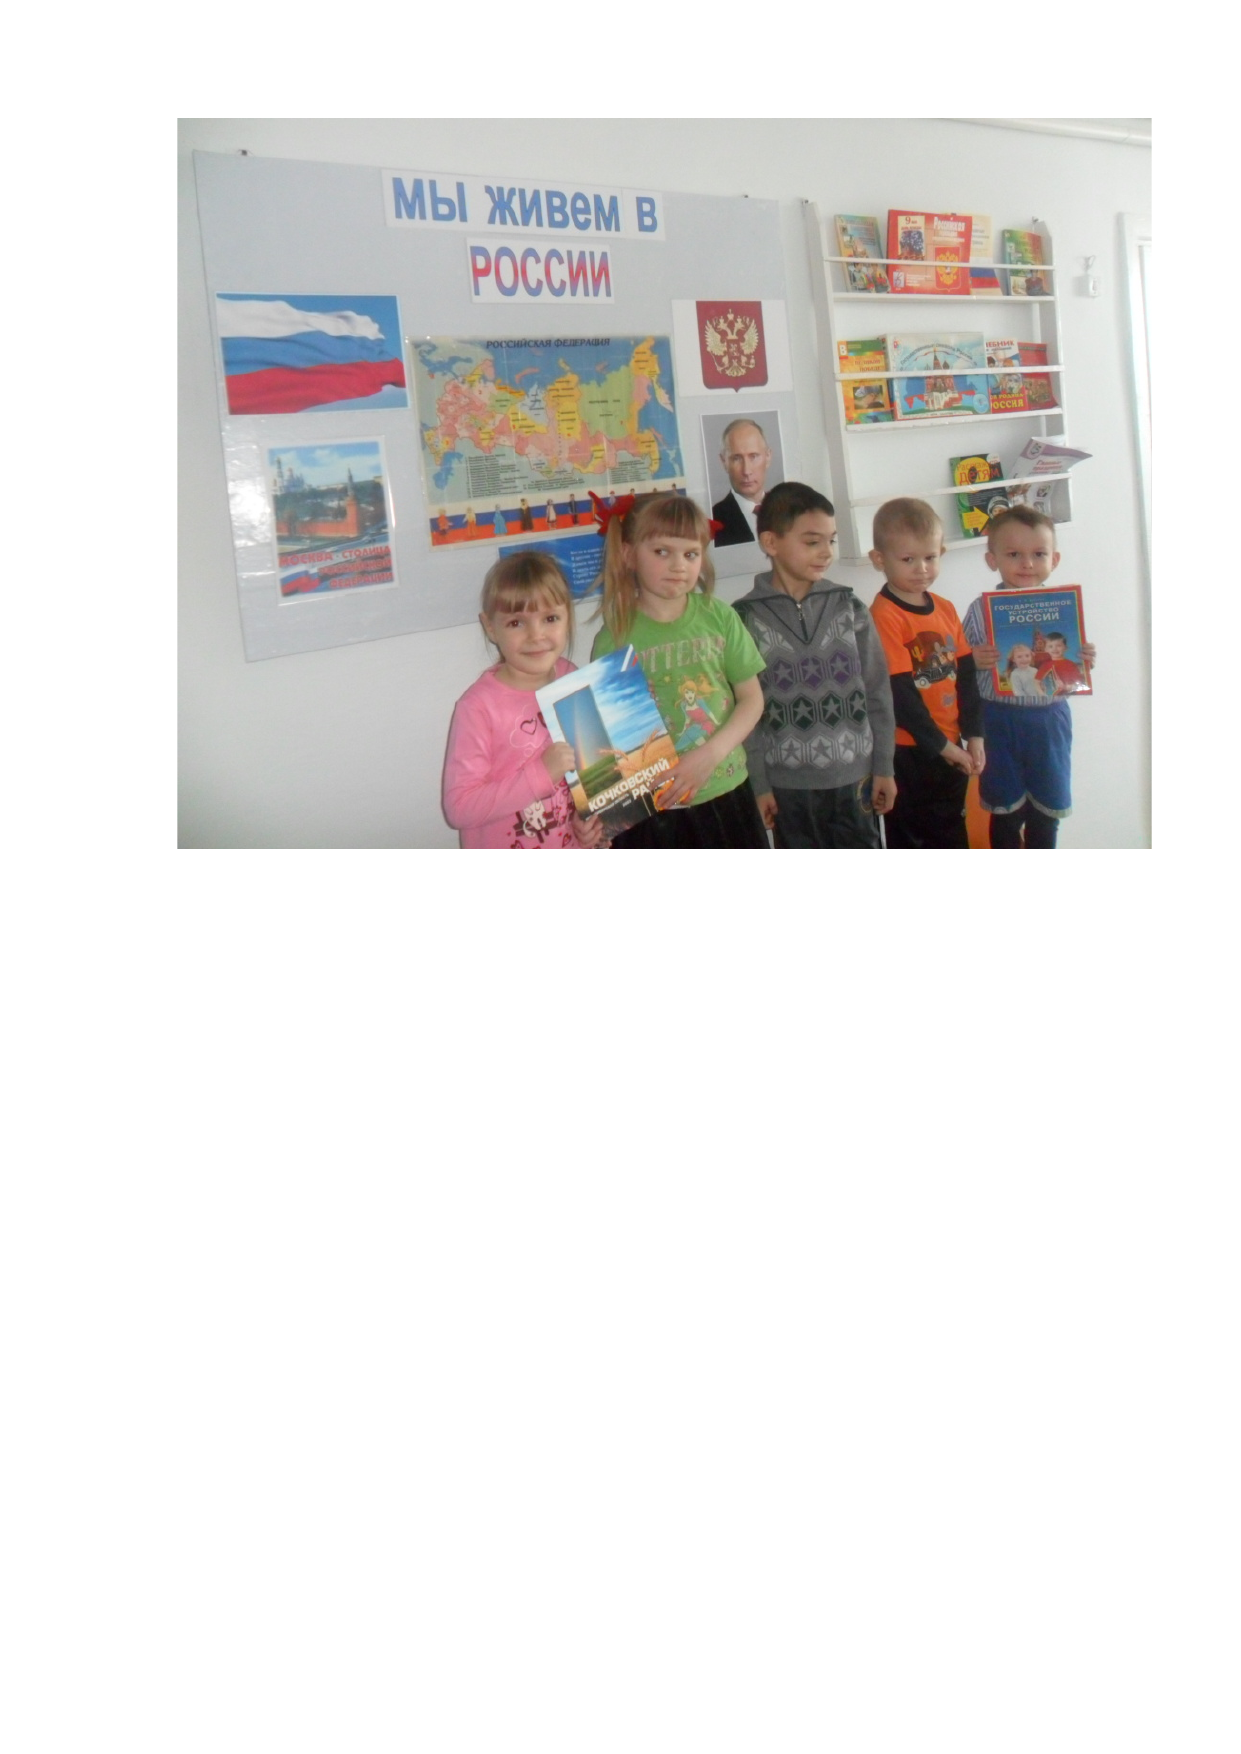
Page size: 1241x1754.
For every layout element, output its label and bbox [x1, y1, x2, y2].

picture [177, 118, 1152, 849]
